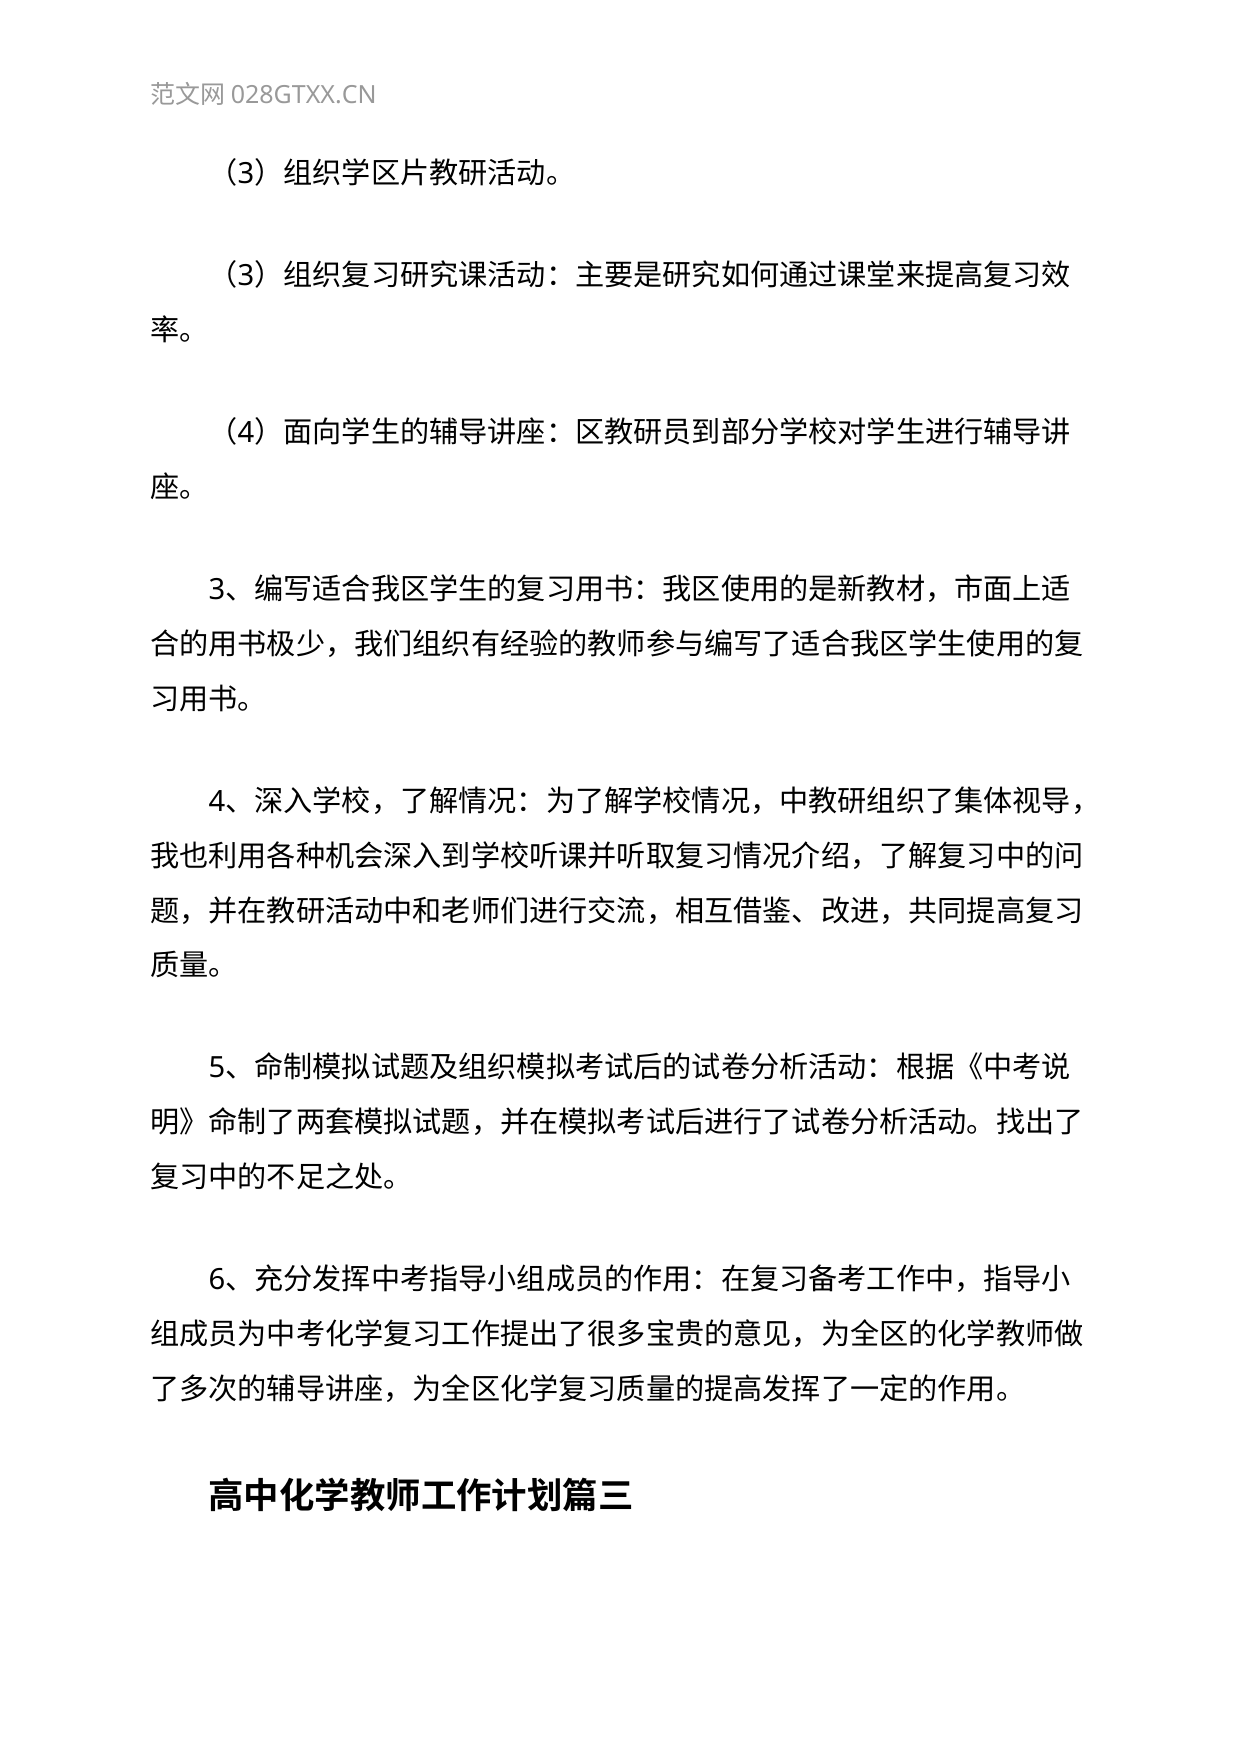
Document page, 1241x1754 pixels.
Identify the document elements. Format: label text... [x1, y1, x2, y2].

text 4、深入学校，了解情况：为了解学校情况，中教研组织了集体视导，我也利用各种机会深入到学校听课并听取复习情况介绍，了解复习中的问题，并在教研活动中和老师们进行交流，相互借鉴、改进，共同提高复习质量。 [150, 777, 1090, 984]
text （3）组织复习研究课活动：主要是研究如何通过课堂来提高复习效率。 [150, 252, 1090, 349]
text 3、编写适合我区学生的复习用书：我区使用的是新教材，市面上适合的用书极少，我们组织有经验的教师参与编写了适合我区学生使用的复习用书。 [150, 566, 1090, 718]
text （4）面向学生的辅导讲座：区教研员到部分学校对学生进行辅导讲座。 [150, 409, 1090, 506]
text （3）组织学区片教研活动。 [150, 150, 1090, 192]
text 高中化学教师工作计划篇三 [150, 1467, 1090, 1518]
text 5、命制模拟试题及组织模拟考试后的试卷分析活动：根据《中考说明》命制了两套模拟试题，并在模拟考试后进行了试卷分析活动。找出了复习中的不足之处。 [150, 1044, 1090, 1196]
text 6、充分发挥中考指导小组成员的作用：在复习备考工作中，指导小组成员为中考化学复习工作提出了很多宝贵的意见，为全区的化学教师做了多次的辅导讲座，为全区化学复习质量的提高发挥了一定的作用。 [150, 1255, 1090, 1408]
